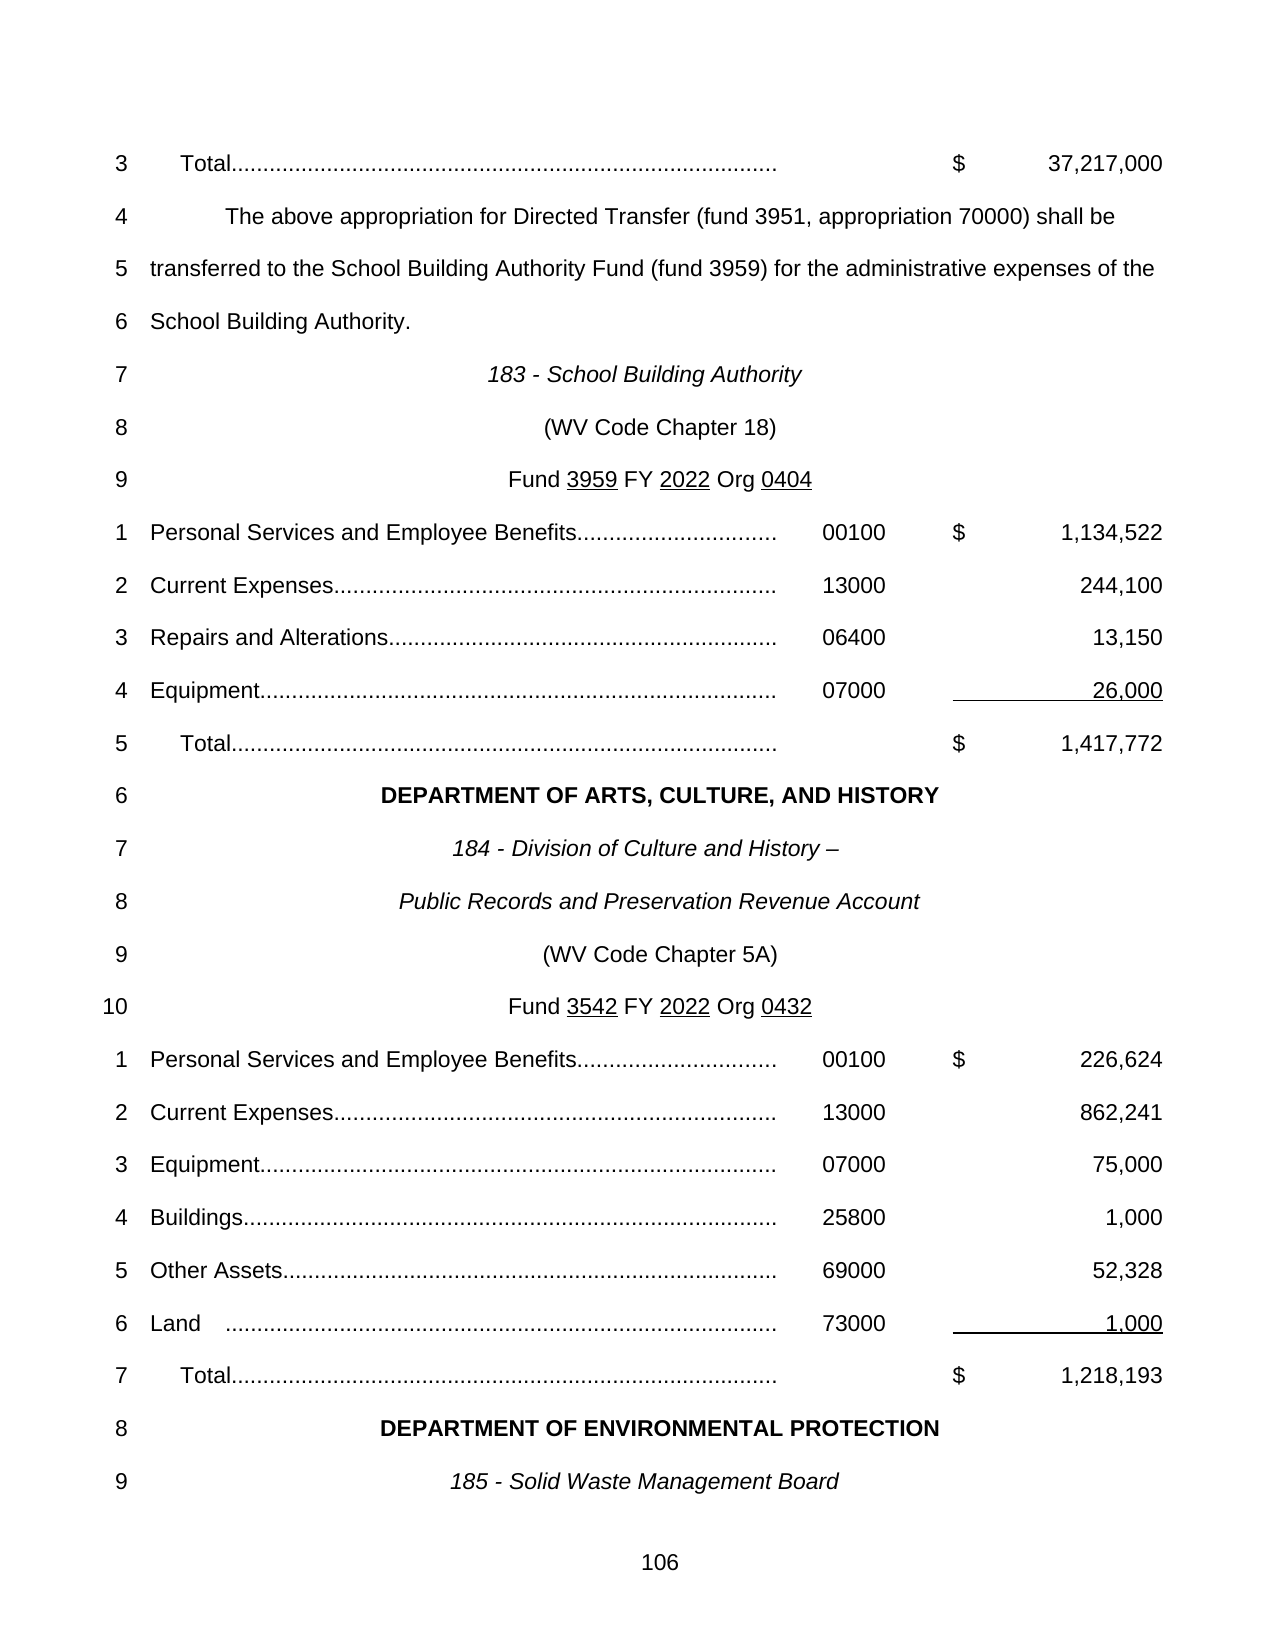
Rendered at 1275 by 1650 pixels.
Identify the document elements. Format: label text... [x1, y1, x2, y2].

list School Building Authority [150, 361, 1170, 387]
text Personal Services and Employee Benefits 00100 $ 226,624 [150, 1046, 1170, 1072]
text (WV Code Chapter 5A) [150, 941, 1170, 967]
text Buildings 25800 1,000 [150, 1204, 1170, 1231]
text (WV Code Chapter 18) [150, 413, 1170, 440]
text DEPARTMENT OF ARTS, CULTURE, AND HISTORY [150, 782, 1170, 809]
text Other Assets 69000 52,328 [150, 1257, 1170, 1283]
list Solid Waste Management Board [150, 1468, 1170, 1494]
text Total $ 37,217,000 [150, 150, 1170, 176]
text Personal Services and Employee Benefits 00100 $ 1,134,522 [150, 519, 1170, 545]
list Division of Culture and History – [150, 835, 1170, 862]
text Equipment 07000 26,000 [150, 677, 1170, 703]
text DEPARTMENT OF ENVIRONMENTAL PROTECTION [150, 1415, 1170, 1441]
text Current Expenses 13000 862,241 [150, 1099, 1170, 1125]
text The above appropriation for Directed Transfer (fund 3951, appropriation 70000) shall be transferred to the School Building Authority Fund (fund 3959) for the administrative expenses of the School Building Authority. [150, 203, 1170, 334]
text Equipment 07000 75,000 [150, 1151, 1170, 1178]
text Fund 3959 FY 2022 Org 0404 [150, 466, 1170, 493]
text Repairs and Alterations 06400 13,150 [150, 624, 1170, 651]
text Public Records and Preservation Revenue Account [150, 888, 1170, 914]
text Total $ 1,218,193 [150, 1362, 1170, 1389]
text Fund 3542 FY 2022 Org 0432 [150, 993, 1170, 1020]
text Land 73000 1,000 [150, 1309, 1170, 1336]
text Current Expenses 13000 244,100 [150, 572, 1170, 598]
text Total $ 1,417,772 [150, 730, 1170, 756]
